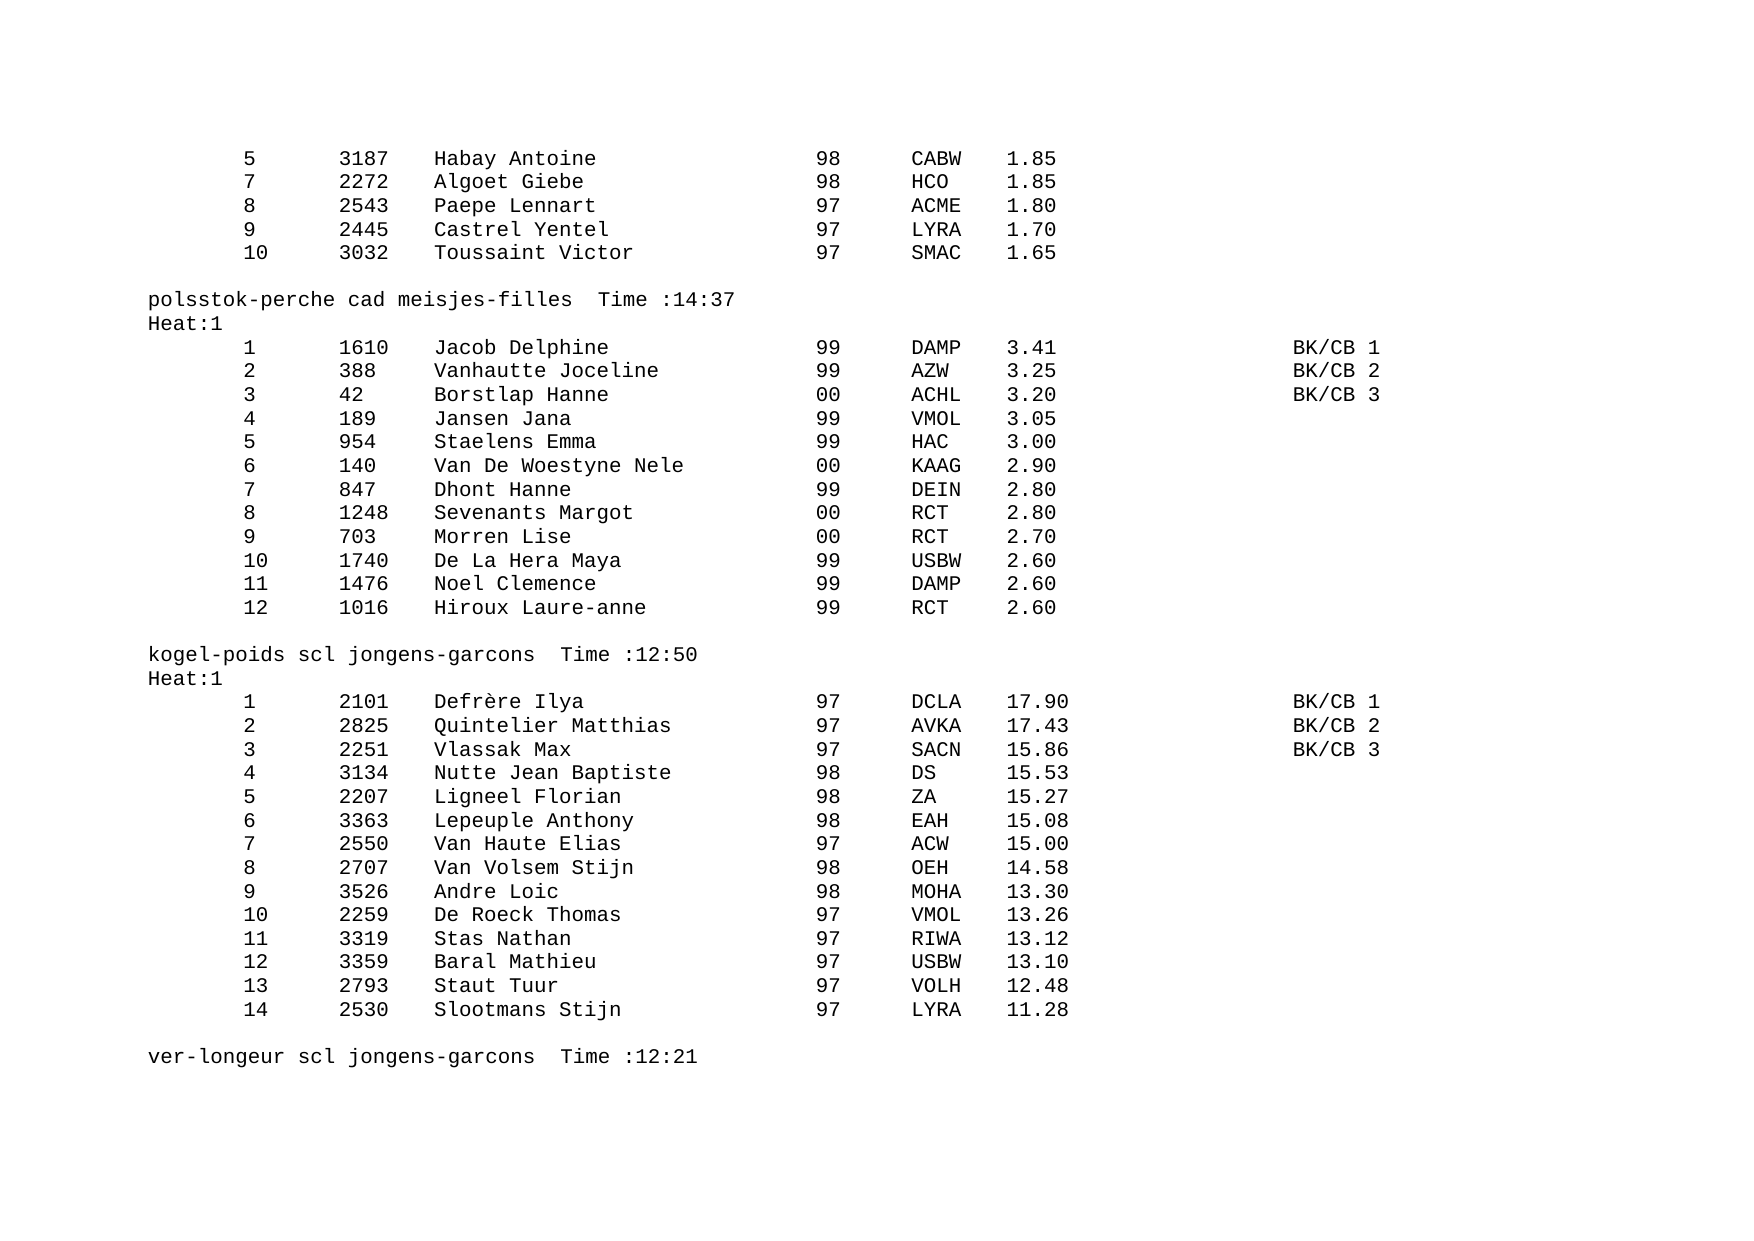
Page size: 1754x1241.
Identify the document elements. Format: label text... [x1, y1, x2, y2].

text 10 1740 De La Hera Maya 99 USBW 2.60 [148, 549, 1606, 573]
text 5 2207 Ligneel Florian 98 ZA 15.27 [148, 786, 1606, 810]
text polsstok-perche cad meisjes-filles Time :14:37 [148, 289, 1606, 313]
text 4 189 Jansen Jana 99 VMOL 3.05 [148, 408, 1606, 431]
text 6 140 Van De Woestyne Nele 00 KAAG 2.90 [148, 455, 1606, 479]
text 6 3363 Lepeuple Anthony 98 EAH 15.08 [148, 810, 1606, 833]
text 11 3319 Stas Nathan 97 RIWA 13.12 [148, 928, 1606, 952]
text 9 3526 Andre Loic 98 MOHA 13.30 [148, 881, 1606, 904]
text 13 2793 Staut Tuur 97 VOLH 12.48 [148, 975, 1606, 999]
text 12 1016 Hiroux Laure-anne 99 RCT 2.60 [148, 597, 1606, 621]
text 14 2530 Slootmans Stijn 97 LYRA 11.28 [148, 999, 1606, 1022]
text 2 388 Vanhautte Joceline 99 AZW 3.25 BK/CB 2 [148, 360, 1606, 384]
text 9 703 Morren Lise 00 RCT 2.70 [148, 526, 1606, 549]
text Heat:1 [148, 313, 1606, 337]
text 7 847 Dhont Hanne 99 DEIN 2.80 [148, 479, 1606, 502]
text 8 2707 Van Volsem Stijn 98 OEH 14.58 [148, 857, 1606, 881]
text 1 2101 Defrère Ilya 97 DCLA 17.90 BK/CB 1 [148, 691, 1606, 715]
text 2 2825 Quintelier Matthias 97 AVKA 17.43 BK/CB 2 [148, 715, 1606, 739]
text 10 3032 Toussaint Victor 97 SMAC 1.65 [148, 242, 1606, 266]
text Heat:1 [148, 668, 1606, 691]
text 12 3359 Baral Mathieu 97 USBW 13.10 [148, 952, 1606, 975]
text 8 1248 Sevenants Margot 00 RCT 2.80 [148, 502, 1606, 526]
text 5 954 Staelens Emma 99 HAC 3.00 [148, 431, 1606, 455]
text 5 3187 Habay Antoine 98 CABW 1.85 [148, 148, 1606, 171]
text 3 2251 Vlassak Max 97 SACN 15.86 BK/CB 3 [148, 739, 1606, 762]
text 4 3134 Nutte Jean Baptiste 98 DS 15.53 [148, 762, 1606, 786]
text kogel-poids scl jongens-garcons Time :12:50 [148, 644, 1606, 668]
text ver-longeur scl jongens-garcons Time :12:21 [148, 1046, 1606, 1070]
text 3 42 Borstlap Hanne 00 ACHL 3.20 BK/CB 3 [148, 384, 1606, 408]
text 7 2272 Algoet Giebe 98 HCO 1.85 [148, 171, 1606, 195]
text 8 2543 Paepe Lennart 97 ACME 1.80 [148, 195, 1606, 218]
text 9 2445 Castrel Yentel 97 LYRA 1.70 [148, 218, 1606, 242]
text 11 1476 Noel Clemence 99 DAMP 2.60 [148, 573, 1606, 597]
text 7 2550 Van Haute Elias 97 ACW 15.00 [148, 833, 1606, 857]
text 10 2259 De Roeck Thomas 97 VMOL 13.26 [148, 904, 1606, 928]
text 1 1610 Jacob Delphine 99 DAMP 3.41 BK/CB 1 [148, 337, 1606, 360]
